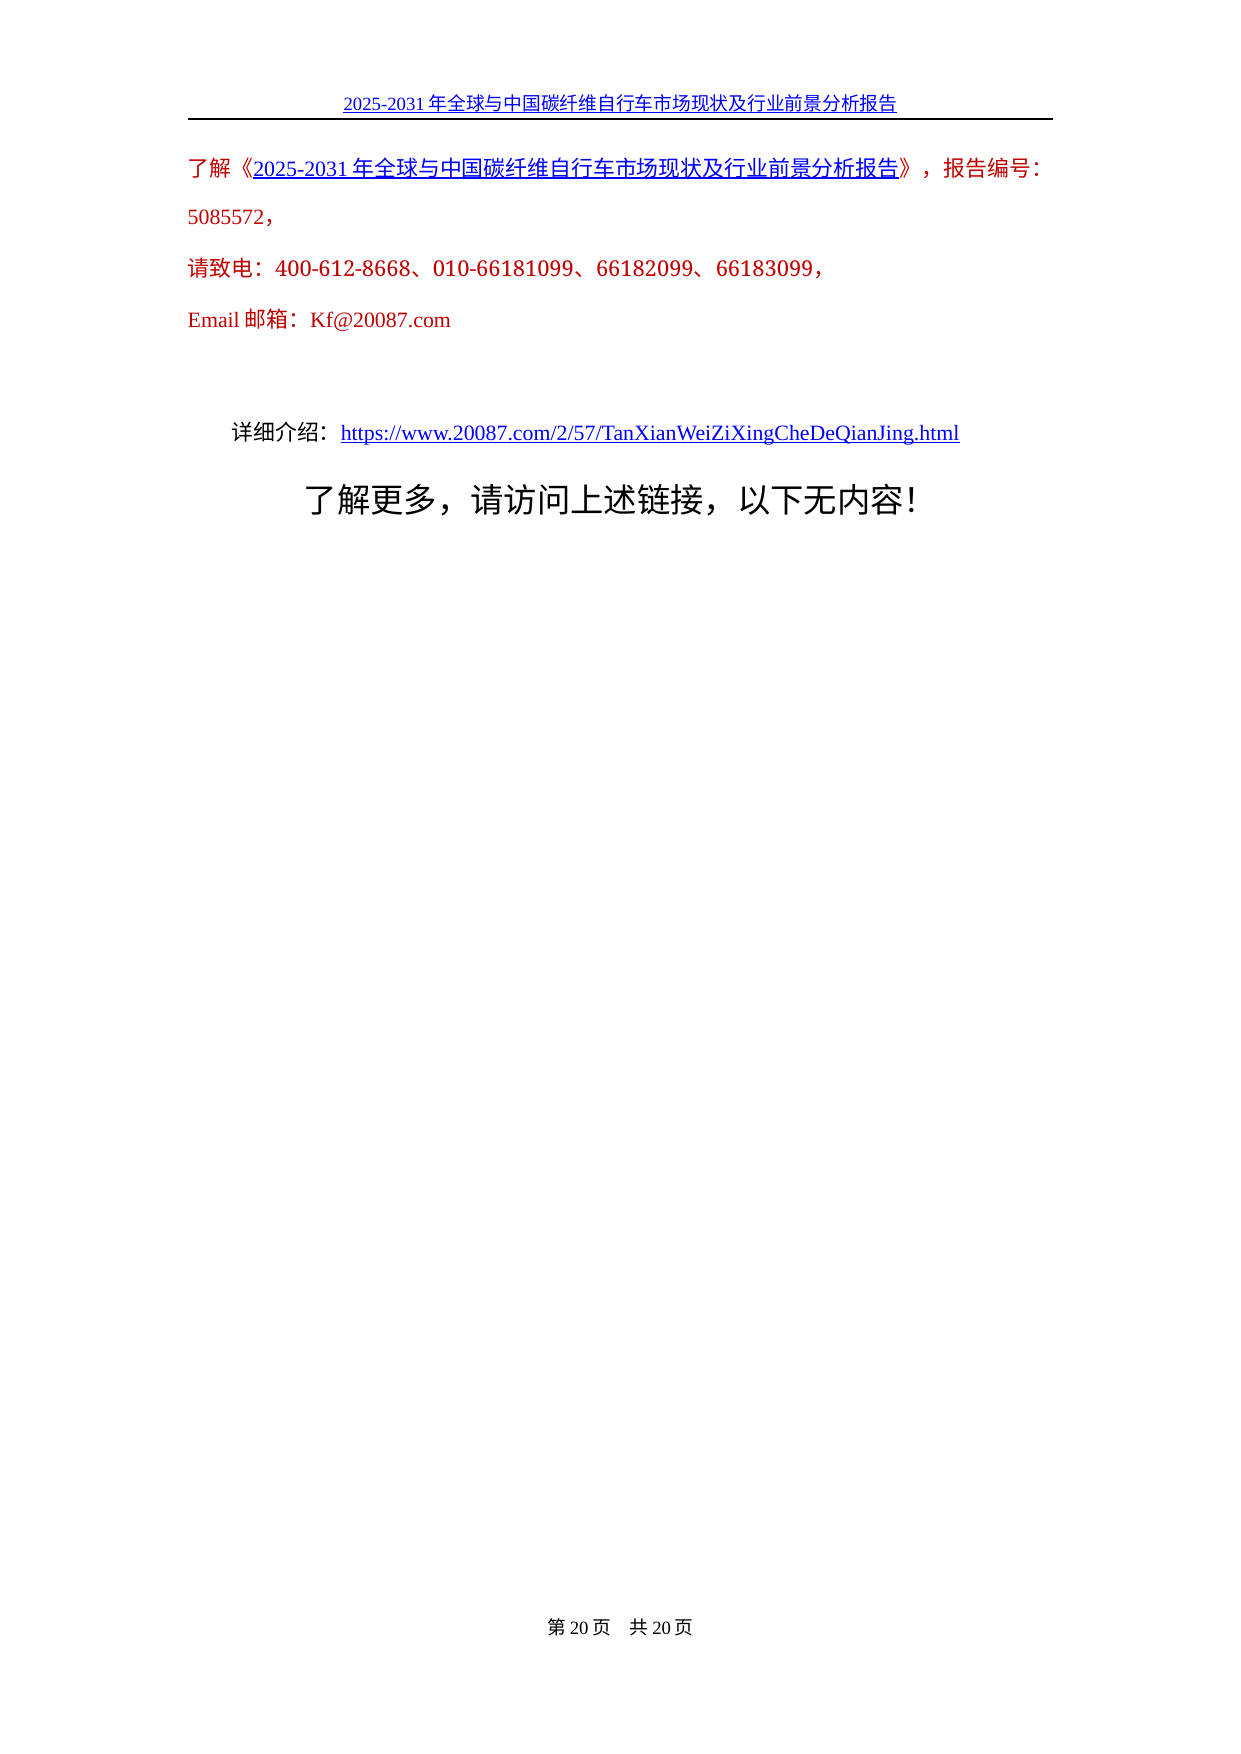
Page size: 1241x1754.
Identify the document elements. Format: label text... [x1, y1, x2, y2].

text 了解《2025-2031年全球与中国碳纤维自行车市场现状及行业前景分析报告》，报告编号：5085572， [187, 150, 1053, 231]
title 了解更多，请访问上述链接，以下无内容！ [187, 465, 1053, 530]
text 请致电：400-612-8668、010-66181099、66182099、66183099， [187, 251, 1053, 283]
text 详细介绍：https://www.20087.com/2/57/TanXianWeiZiXingCheDeQianJing.html [187, 415, 1053, 447]
text Email邮箱：Kf@20087.com [187, 302, 1053, 334]
